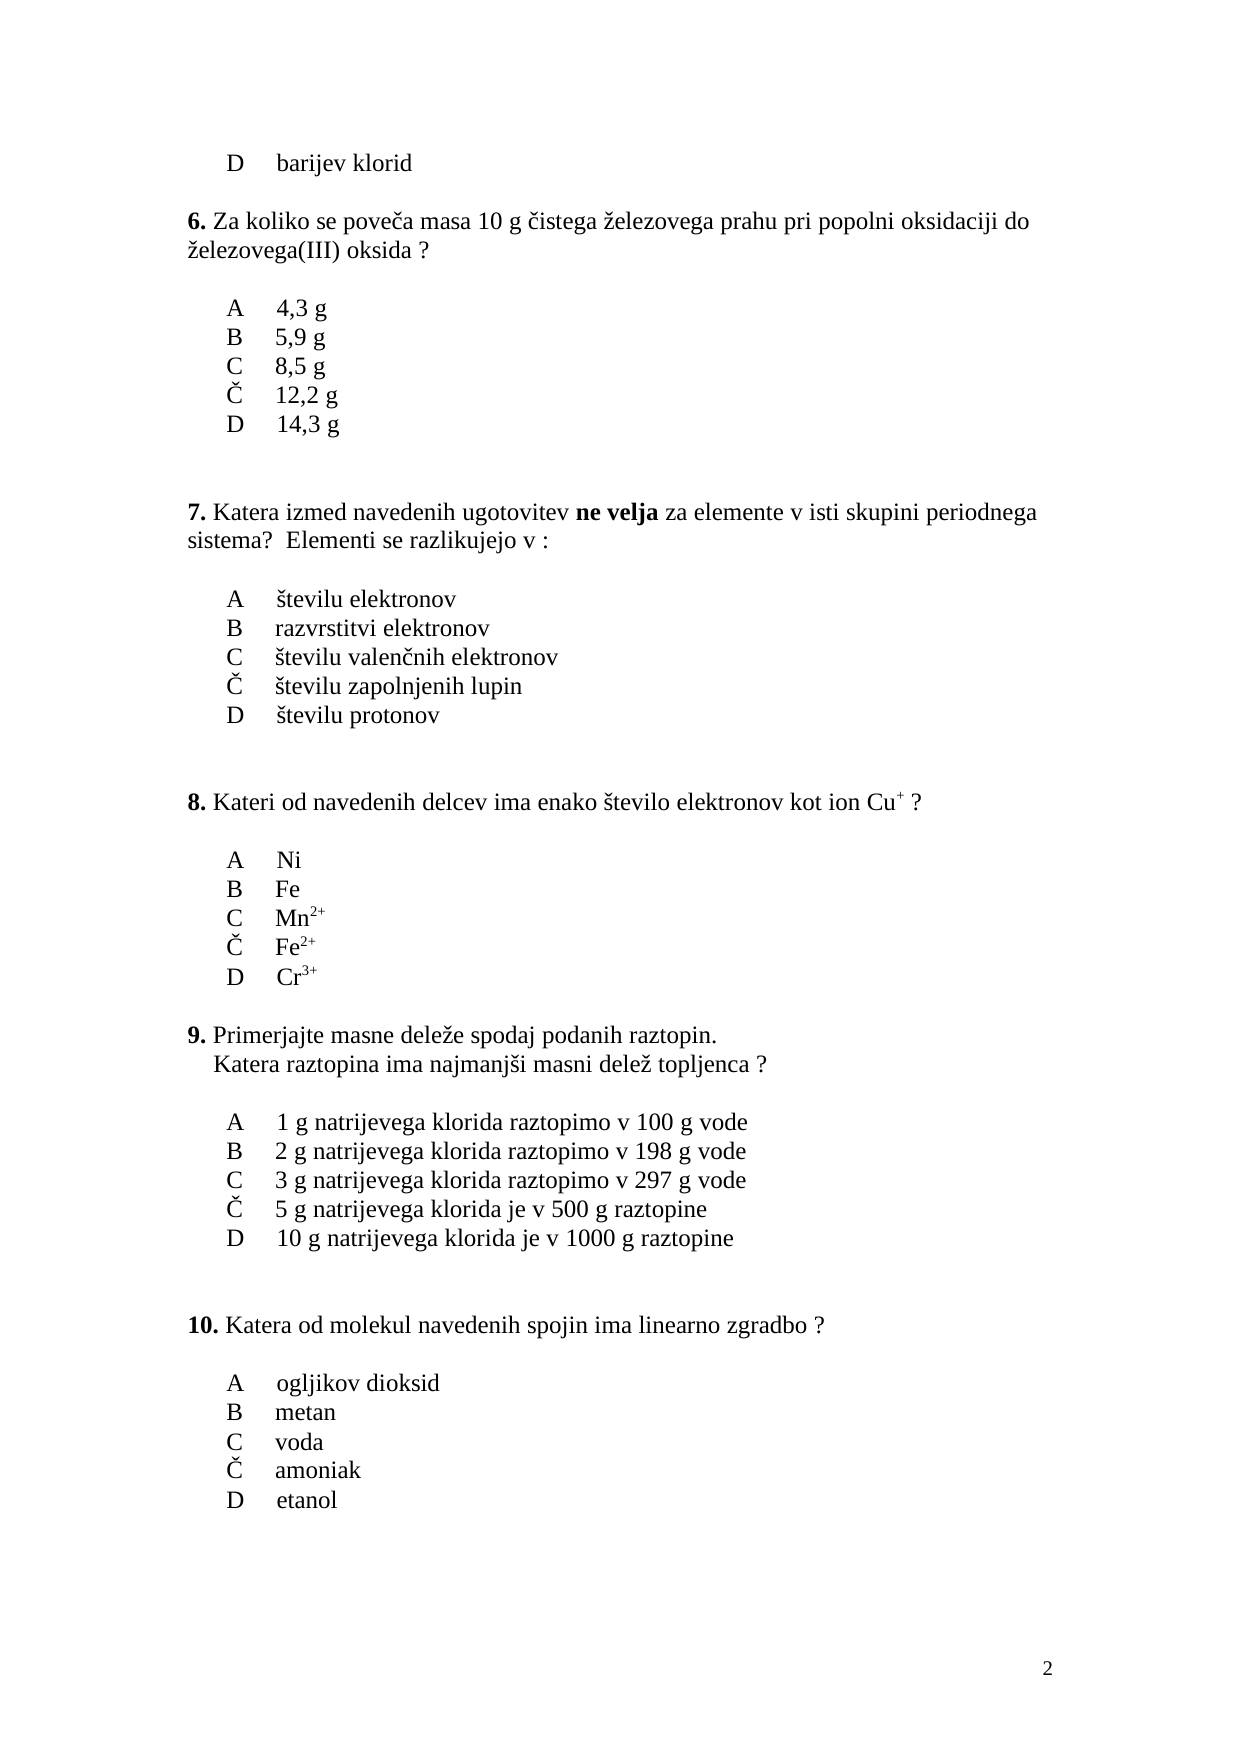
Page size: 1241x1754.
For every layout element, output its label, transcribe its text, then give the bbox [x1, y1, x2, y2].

text D 10 g natrijevega klorida je v 1000 g raztopine [187, 1223, 1053, 1252]
text D Cr3+ [187, 961, 1053, 990]
text 6. Za koliko se poveča masa 10 g čistega železovega prahu pri popolni oksidaciji do železovega(III) oksida ? [187, 206, 1053, 264]
text C Mn2+ [187, 903, 1053, 932]
text D etanol [187, 1484, 1053, 1513]
text B metan [187, 1397, 1053, 1426]
text Č amoniak [187, 1455, 1053, 1484]
text 8. Kateri od navedenih delcev ima enako število elektronov kot ion Cu+ ? [187, 787, 1053, 816]
text A Ni [187, 845, 1053, 874]
text D 14,3 g [187, 409, 1053, 438]
text Č Fe2+ [187, 932, 1053, 961]
text B 5,9 g [187, 322, 1053, 351]
text C številu valenčnih elektronov [187, 642, 1053, 671]
text B 2 g natrijevega klorida raztopimo v 198 g vode [187, 1136, 1053, 1165]
text B razvrstitvi elektronov [187, 613, 1053, 642]
text D barijev klorid [187, 148, 1053, 177]
text B Fe [187, 874, 1053, 903]
text Č 5 g natrijevega klorida je v 500 g raztopine [187, 1194, 1053, 1223]
text Katera raztopina ima najmanjši masni delež topljenca ? [187, 1048, 1053, 1078]
text A številu elektronov [187, 583, 1053, 613]
text 9. Primerjajte masne deleže spodaj podanih raztopin. [187, 1019, 1053, 1048]
text D številu protonov [187, 700, 1053, 729]
text A ogljikov dioksid [187, 1368, 1053, 1397]
text C 8,5 g [187, 351, 1053, 380]
text 7. Katera izmed navedenih ugotovitev ne velja za elemente v isti skupini periodnega sistema? Elementi se razlikujejo v : [187, 496, 1053, 554]
text C voda [187, 1426, 1053, 1455]
text A 1 g natrijevega klorida raztopimo v 100 g vode [187, 1107, 1053, 1136]
text 10. Katera od molekul navedenih spojin ima linearno zgradbo ? [187, 1310, 1053, 1339]
text Č številu zapolnjenih lupin [187, 671, 1053, 700]
text A 4,3 g [187, 293, 1053, 322]
text Č 12,2 g [187, 380, 1053, 409]
text C 3 g natrijevega klorida raztopimo v 297 g vode [187, 1165, 1053, 1194]
